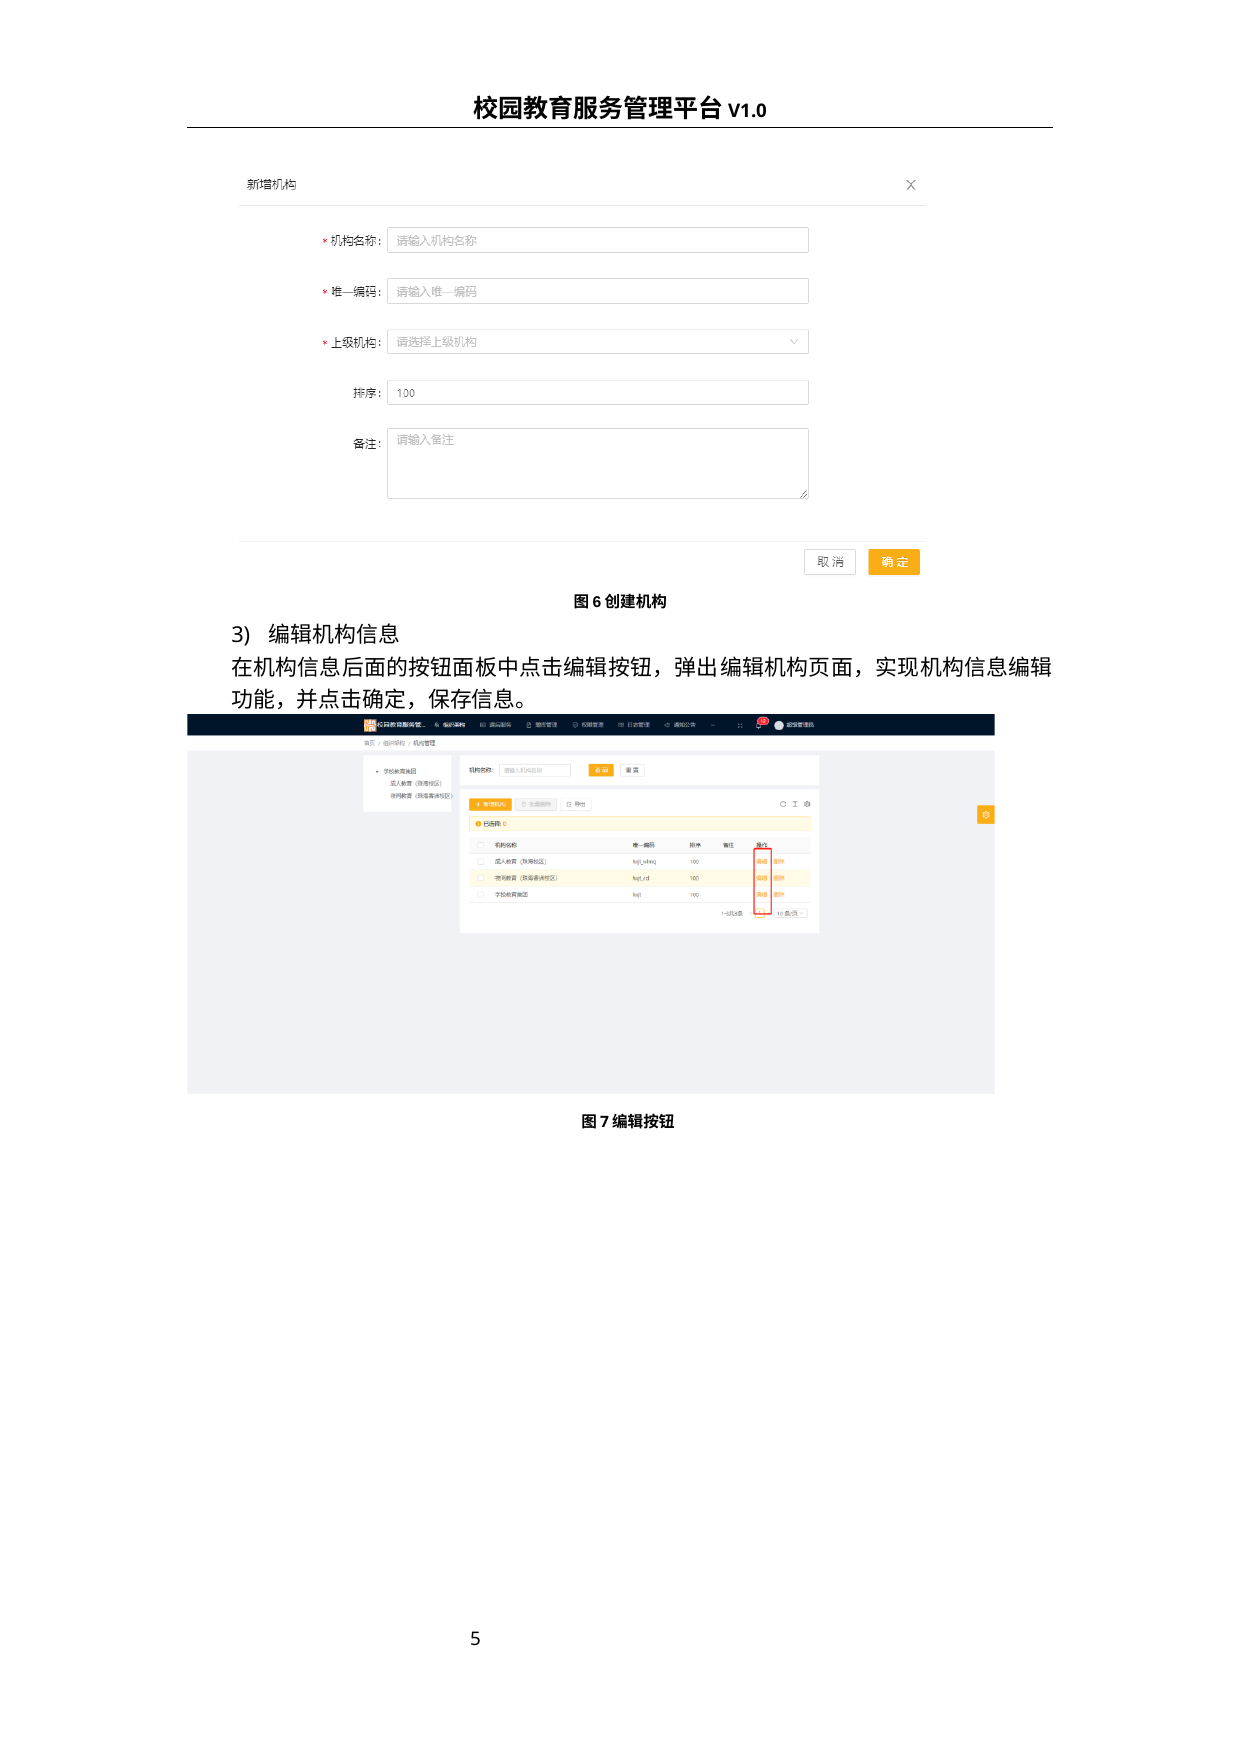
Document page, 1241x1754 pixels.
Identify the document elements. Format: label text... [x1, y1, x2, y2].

list 编辑机构信息 [231, 617, 1053, 649]
text 图7编辑按钮 [537, 1104, 1053, 1137]
text 在机构信息后面的按钮面板中点击编辑按钮，弹出编辑机构页面，实现机构信息编辑功能，并点击确定，保存信息。 [231, 649, 1053, 714]
text 图 6创建机构 [187, 584, 1053, 617]
picture [187, 714, 995, 1094]
picture [238, 168, 926, 578]
